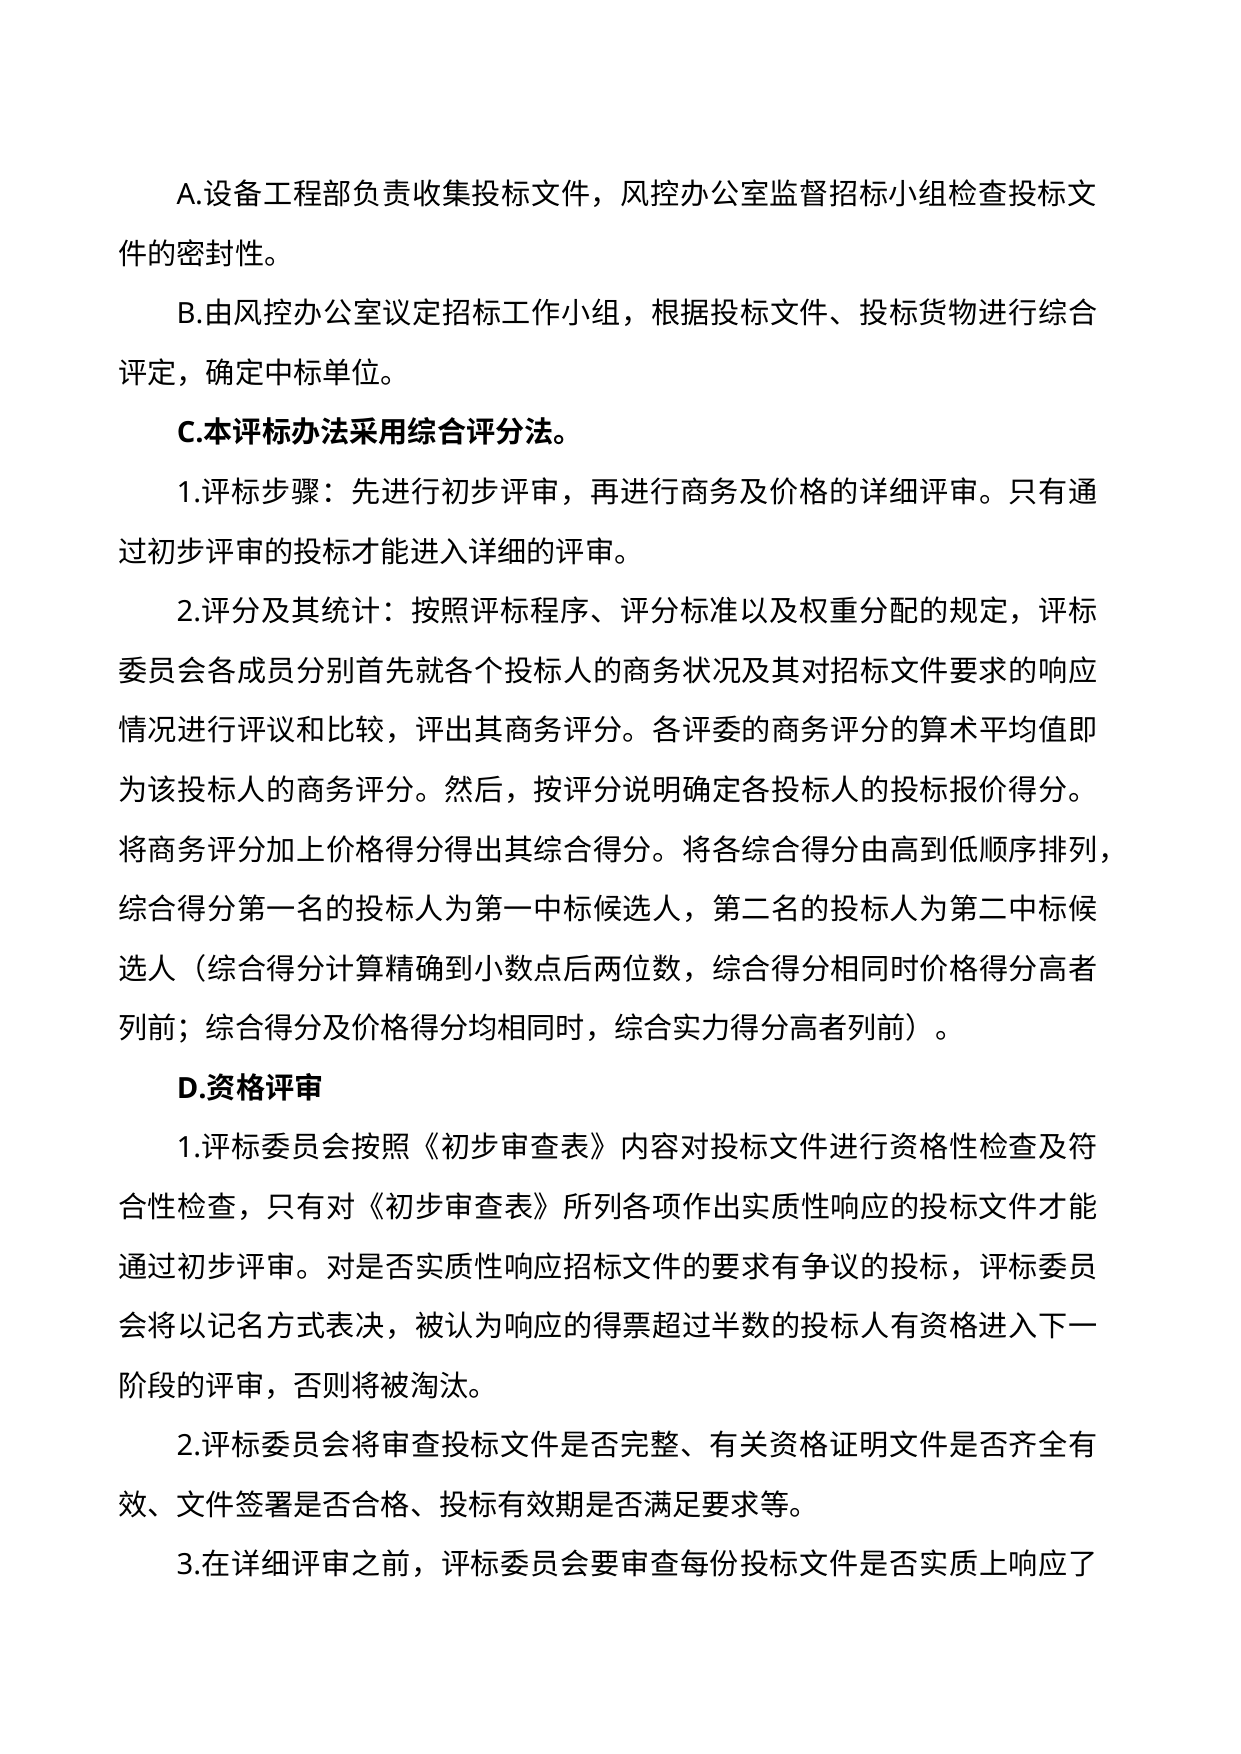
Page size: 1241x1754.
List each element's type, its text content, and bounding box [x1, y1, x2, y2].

text 2.评分及其统计：按照评标程序、评分标准以及权重分配的规定，评标委员会各成员分别首先就各个投标人的商务状况及其对招标文件要求的响应情况进行评议和比较，评出其商务评分。各评委的商务评分的算术平均值即为该投标人的商务评分。然后，按评分说明确定各投标人的投标报价得分。将商务评分加上价格得分得出其综合得分。将各综合得分由高到低顺序排列，综合得分第一名的投标人为第一中标候选人，第二名的投标人为第二中标候选人（综合得分计算精确到小数点后两位数，综合得分相同时价格得分高者列前；综合得分及价格得分均相同时，综合实力得分高者列前）。 [118, 579, 1098, 1056]
text 1.评标委员会按照《初步审查表》内容对投标文件进行资格性检查及符合性检查，只有对《初步审查表》所列各项作出实质性响应的投标文件才能通过初步评审。对是否实质性响应招标文件的要求有争议的投标，评标委员会将以记名方式表决，被认为响应的得票超过半数的投标人有资格进入下一阶段的评审，否则将被淘汰。 [118, 1115, 1098, 1413]
text B.由风控办公室议定招标工作小组，根据投标文件、投标货物进行综合评定，确定中标单位。 [118, 281, 1098, 400]
text 1.评标步骤：先进行初步评审，再进行商务及价格的详细评审。只有通过初步评审的投标才能进入详细的评审。 [118, 460, 1098, 579]
text C.本评标办法采用综合评分法。 [118, 400, 1098, 460]
text 2.评标委员会将审查投标文件是否完整、有关资格证明文件是否齐全有效、文件签署是否合格、投标有效期是否满足要求等。 [118, 1413, 1098, 1532]
text A.设备工程部负责收集投标文件，风控办公室监督招标小组检查投标文件的密封性。 [118, 162, 1098, 281]
text D.资格评审 [118, 1056, 1098, 1115]
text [118, 1532, 1098, 1592]
